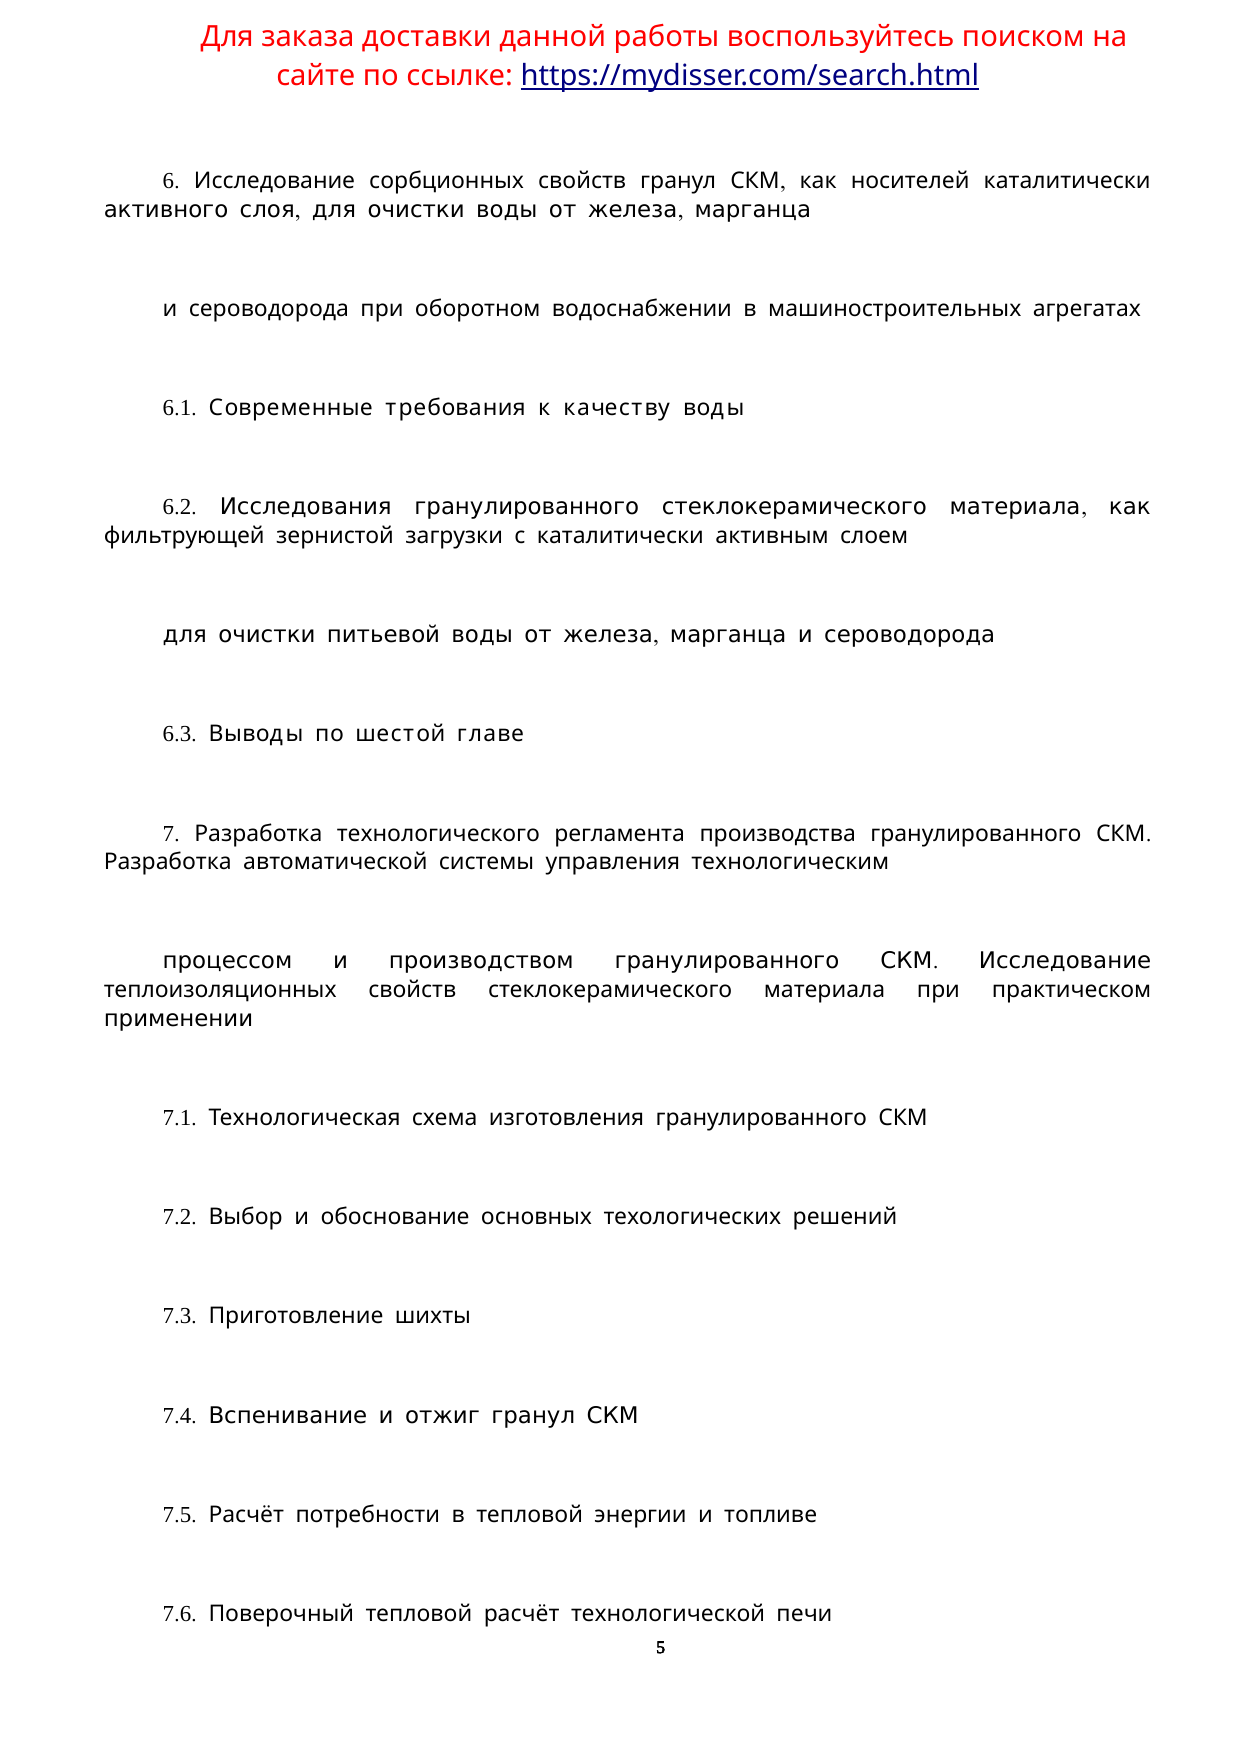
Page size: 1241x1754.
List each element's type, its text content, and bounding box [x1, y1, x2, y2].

text 7.6. Поверочный тепловой расчёт технологической печи [103, 1597, 1152, 1626]
text и сероводорода при оборотном водоснабжении в машиностроительных агрегатах [103, 292, 1152, 321]
text 7.5. Расчёт потребности в тепловой энергии и топливе [103, 1498, 1152, 1527]
text процессом и производством гранулированного СКМ. Исследование теплоизоляционных свойств стеклокерамического материала при практическом применении [103, 945, 1152, 1031]
text 6.1. Современные требования к качеству воды [103, 392, 1152, 420]
text для очистки питьевой воды от железа, марганца и сероводорода [103, 619, 1152, 647]
text 6.3. Выводы по шестой главе [103, 718, 1152, 747]
text 7.4. Вспенивание и отжиг гранул СКМ [103, 1399, 1152, 1428]
text 6. Исследование сорбционных свойств гранул СКМ, как носителей каталитически активного слоя, для очистки воды от железа, марганца [103, 164, 1152, 222]
text 6.2. Исследования гранулированного стеклокерамического материала, как фильтрующей зернистой загрузки с каталитически активным слоем [103, 491, 1152, 548]
text 7.1. Технологическая схема изготовления гранулированного СКМ [103, 1102, 1152, 1130]
text 7. Разработка технологического регламента производства гранулированного СКМ. Разработка автоматической системы управления технологическим [103, 817, 1152, 874]
text 7.2. Выбор и обоснование основных техологических решений [103, 1201, 1152, 1229]
text 7.3. Приготовление шихты [103, 1300, 1152, 1329]
